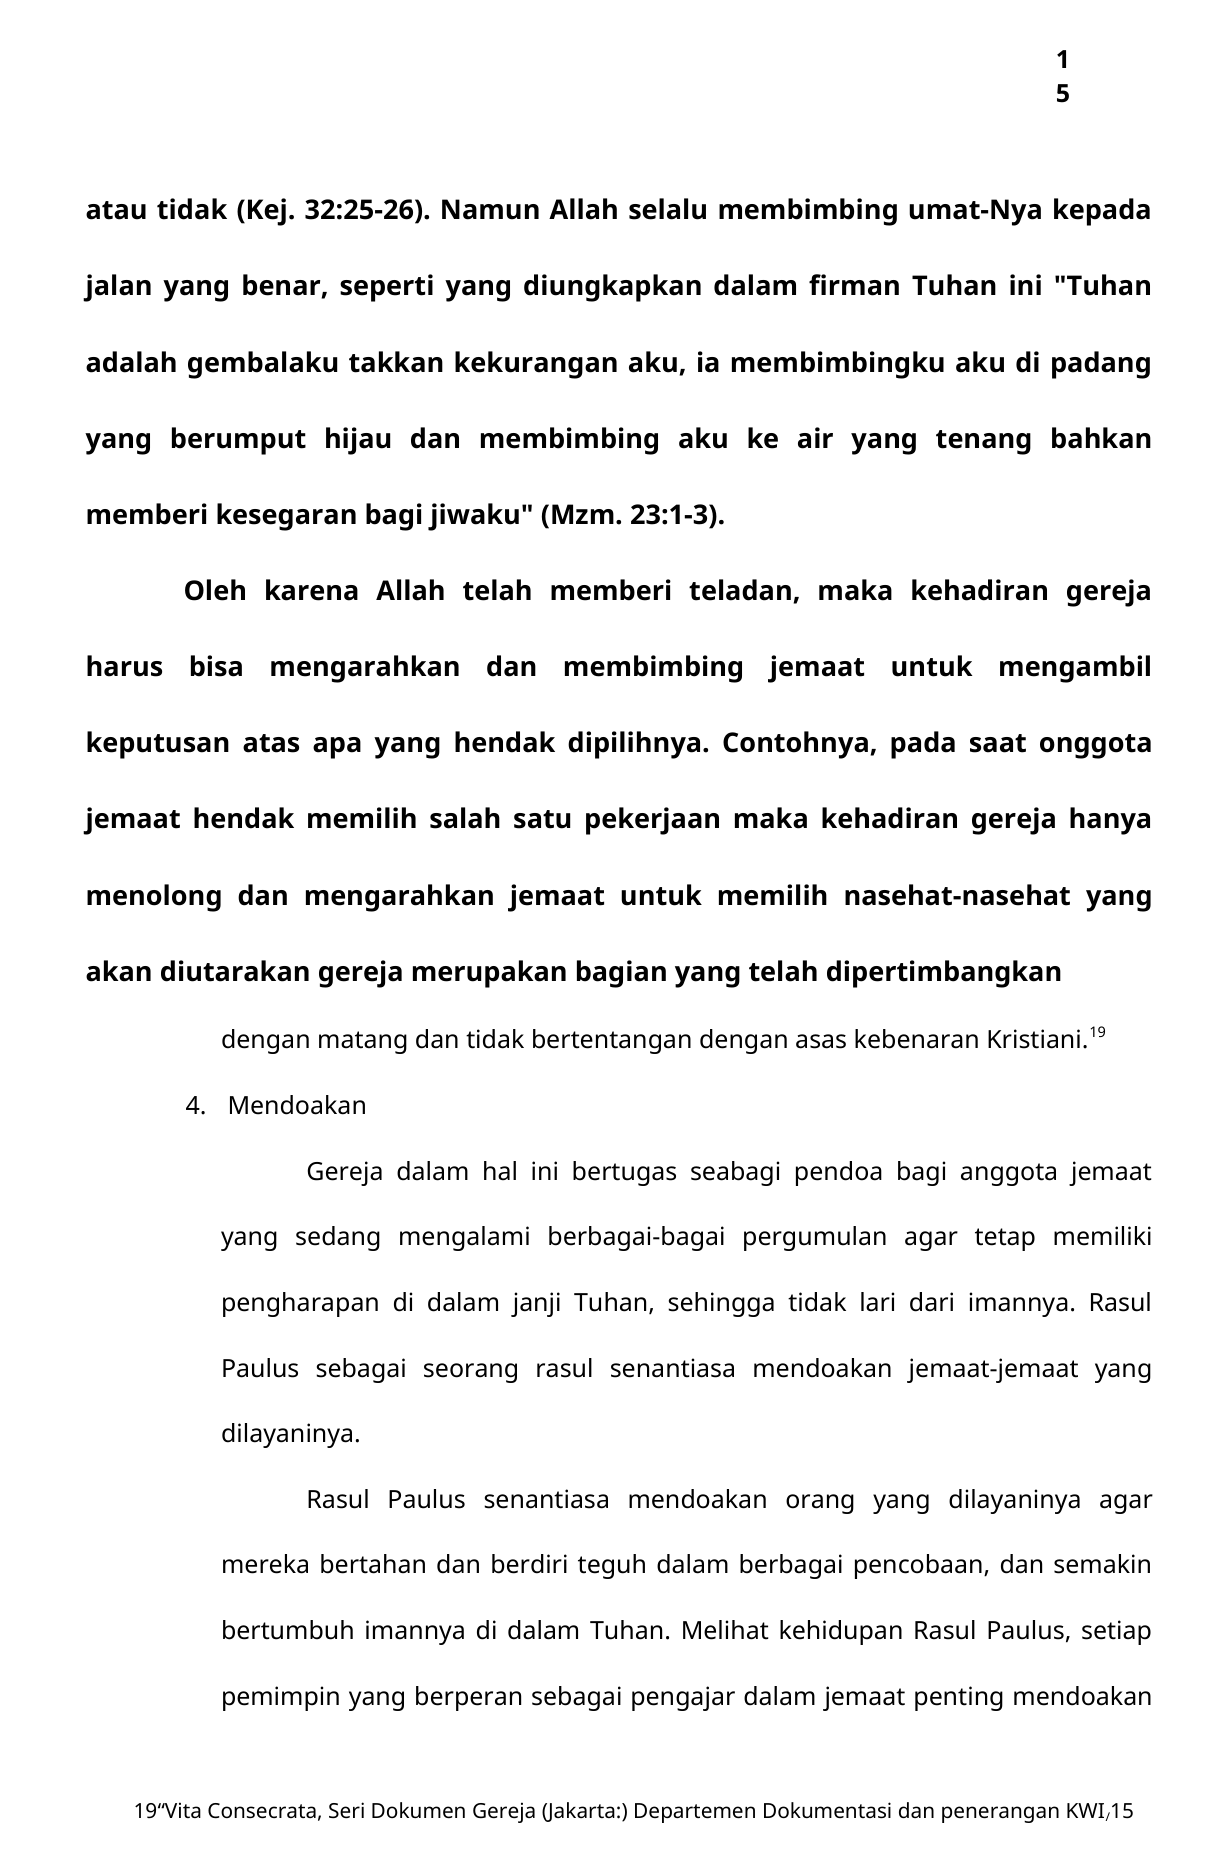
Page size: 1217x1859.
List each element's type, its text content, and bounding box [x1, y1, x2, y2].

text Gereja dalam hal ini bertugas seabagi pendoa bagi anggota jemaat yang sedang mengalami berbagai-bagai pergumulan agar tetap memiliki pengharapan di dalam janji Tuhan, sehingga tidak lari dari imannya. Rasul Paulus sebagai seorang rasul senantiasa mendoakan jemaat-jemaat yang dilayaninya. [221, 1128, 1153, 1456]
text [221, 1456, 1153, 1718]
text Oleh karena Allah telah memberi teladan, maka kehadiran gereja harus bisa mengarahkan dan membimbing jemaat untuk mengambil keputusan atas apa yang hendak dipilihnya. Contohnya, pada saat onggota jemaat hendak memilih salah satu pekerjaan maka kehadiran gereja hanya menolong dan mengarahkan jemaat untuk memilih nasehat-nasehat yang akan diutarakan gereja merupakan bagian yang telah dipertimbangkan [85, 539, 1153, 996]
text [85, 159, 1153, 539]
list Mendoakan [185, 1062, 1153, 1128]
text dengan matang dan tidak bertentangan dengan asas kebenaran Kristiani. [221, 996, 1153, 1062]
